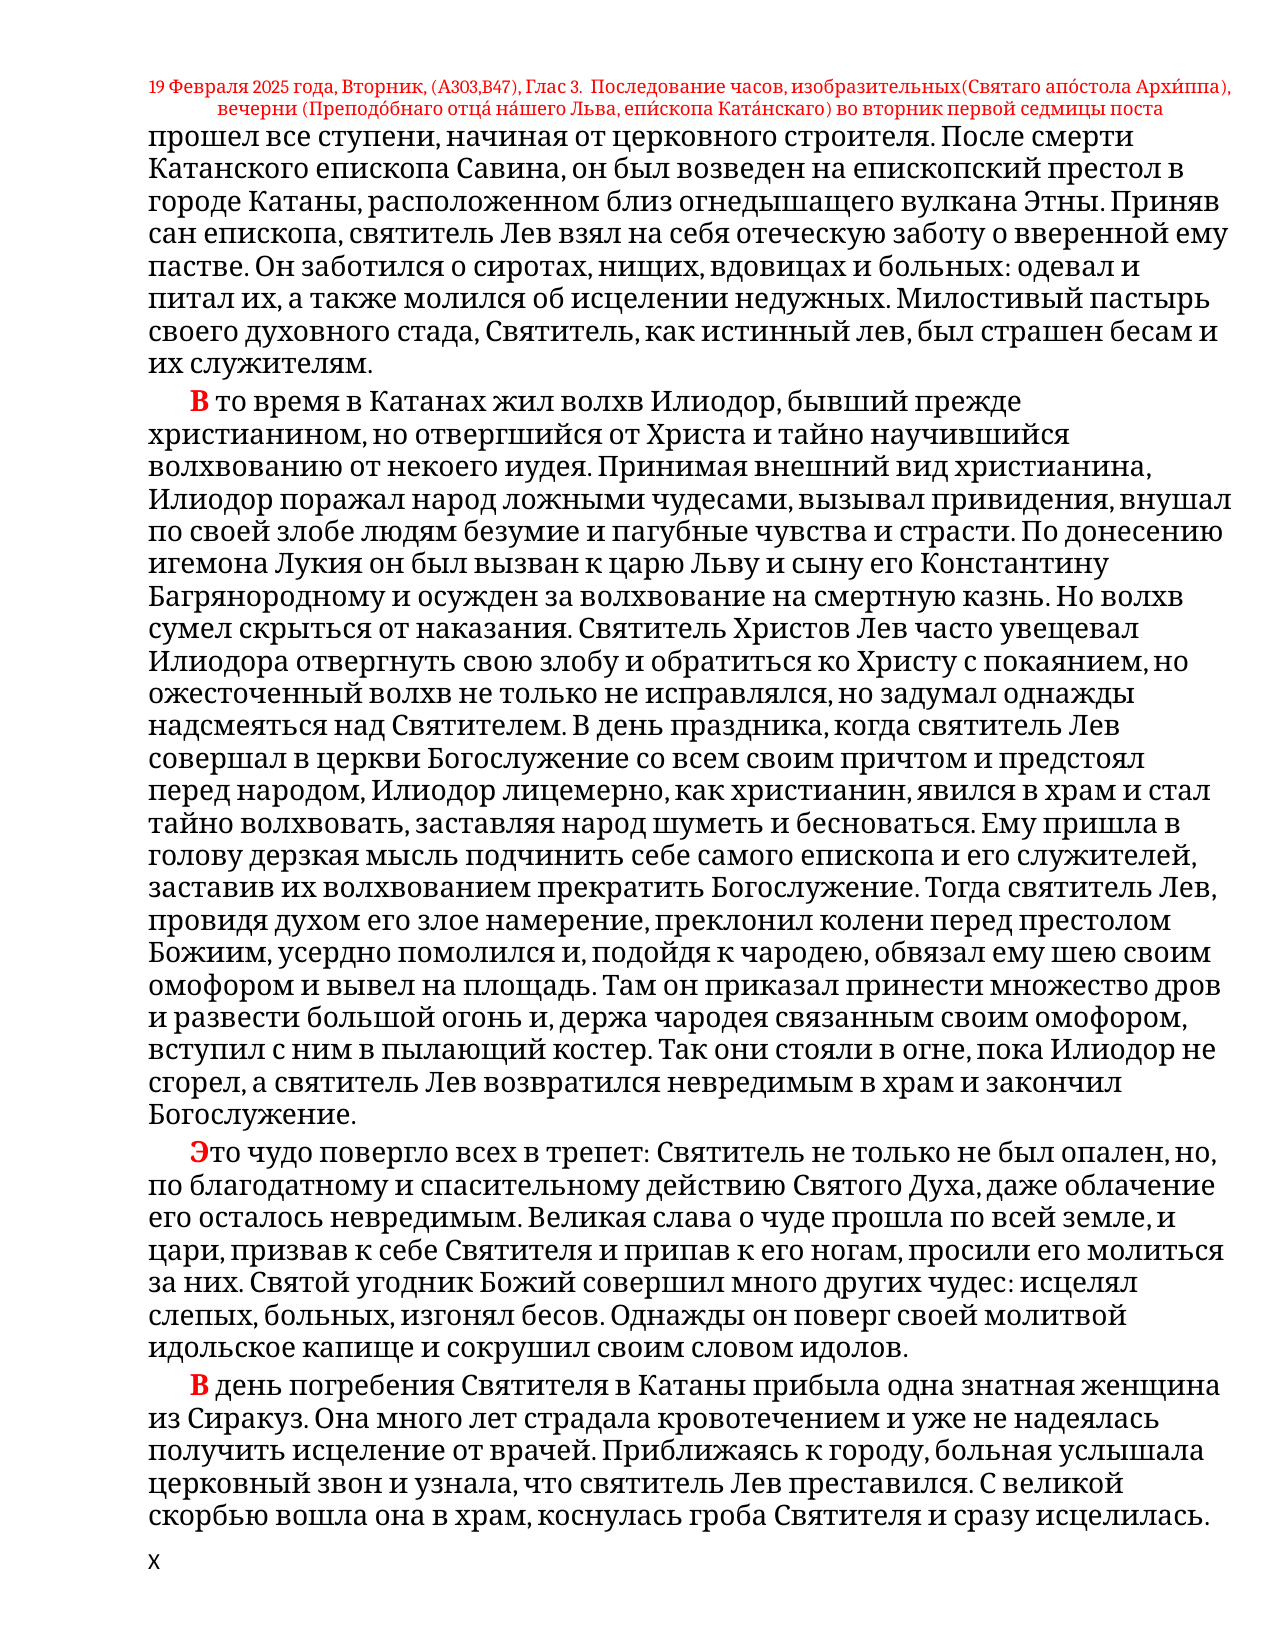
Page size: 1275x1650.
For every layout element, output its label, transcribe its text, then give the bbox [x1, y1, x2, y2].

text Полезная информация о памяти Преподо́бнаго Льва [148, 585, 1233, 621]
text Во время гонения христиан императором Нероном (56–68), в Колоссах проходил праздник языческой богини Артемиды. Святые апостолы Архипп и прибывший к нему Филимон вместе со святой Апфией и другими христианами совершали обычное Богослужение. Внезапно в дом их ворвались разъяренные идолослужители. Исполненные ненависти, они набросились на христиан, некоторых из них убили, других избили, а святых апостолов Архиппа, Филимона и равноапостольную Апфию по повелению градоначальника Артоклиса подвергли жестоким истязаниям, закопав по пояс в землю и избив камнями. Во время избиения святые мученики Филимон и Апфия скончались, а оставшийся в живых святой Архипп был изрезан ножами. После этих мучений святые мученики предстали к Небесному Престолу Святой Нераздельной и Животворящей Троицы. [148, 121, 1233, 543]
text Святитель Лев, епископ Катанский († ок. 780) родился в Равенне в знатной и благочестивой семье. Чистота сердца и духовный разум рано привели его на путь служения Церкви, на котором будущий святитель прошел все ступени, начиная от церковного строителя. После смерти Катанского епископа Савина, он был возведен на епископский престол в городе Катаны, расположенном близ огнедышащего вулкана Этны. Приняв сан епископа, святитель Лев взял на себя отеческую заботу о вверенной ему пастве. Он заботился о сиротах, нищих, вдовицах и больных: одевал и питал их, а также молился об исцелении недужных. Милостивый пастырь своего духовного стада, Святитель, как истинный лев, был страшен бесам и их служителям. [148, 662, 1233, 1020]
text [148, 1025, 1233, 1512]
